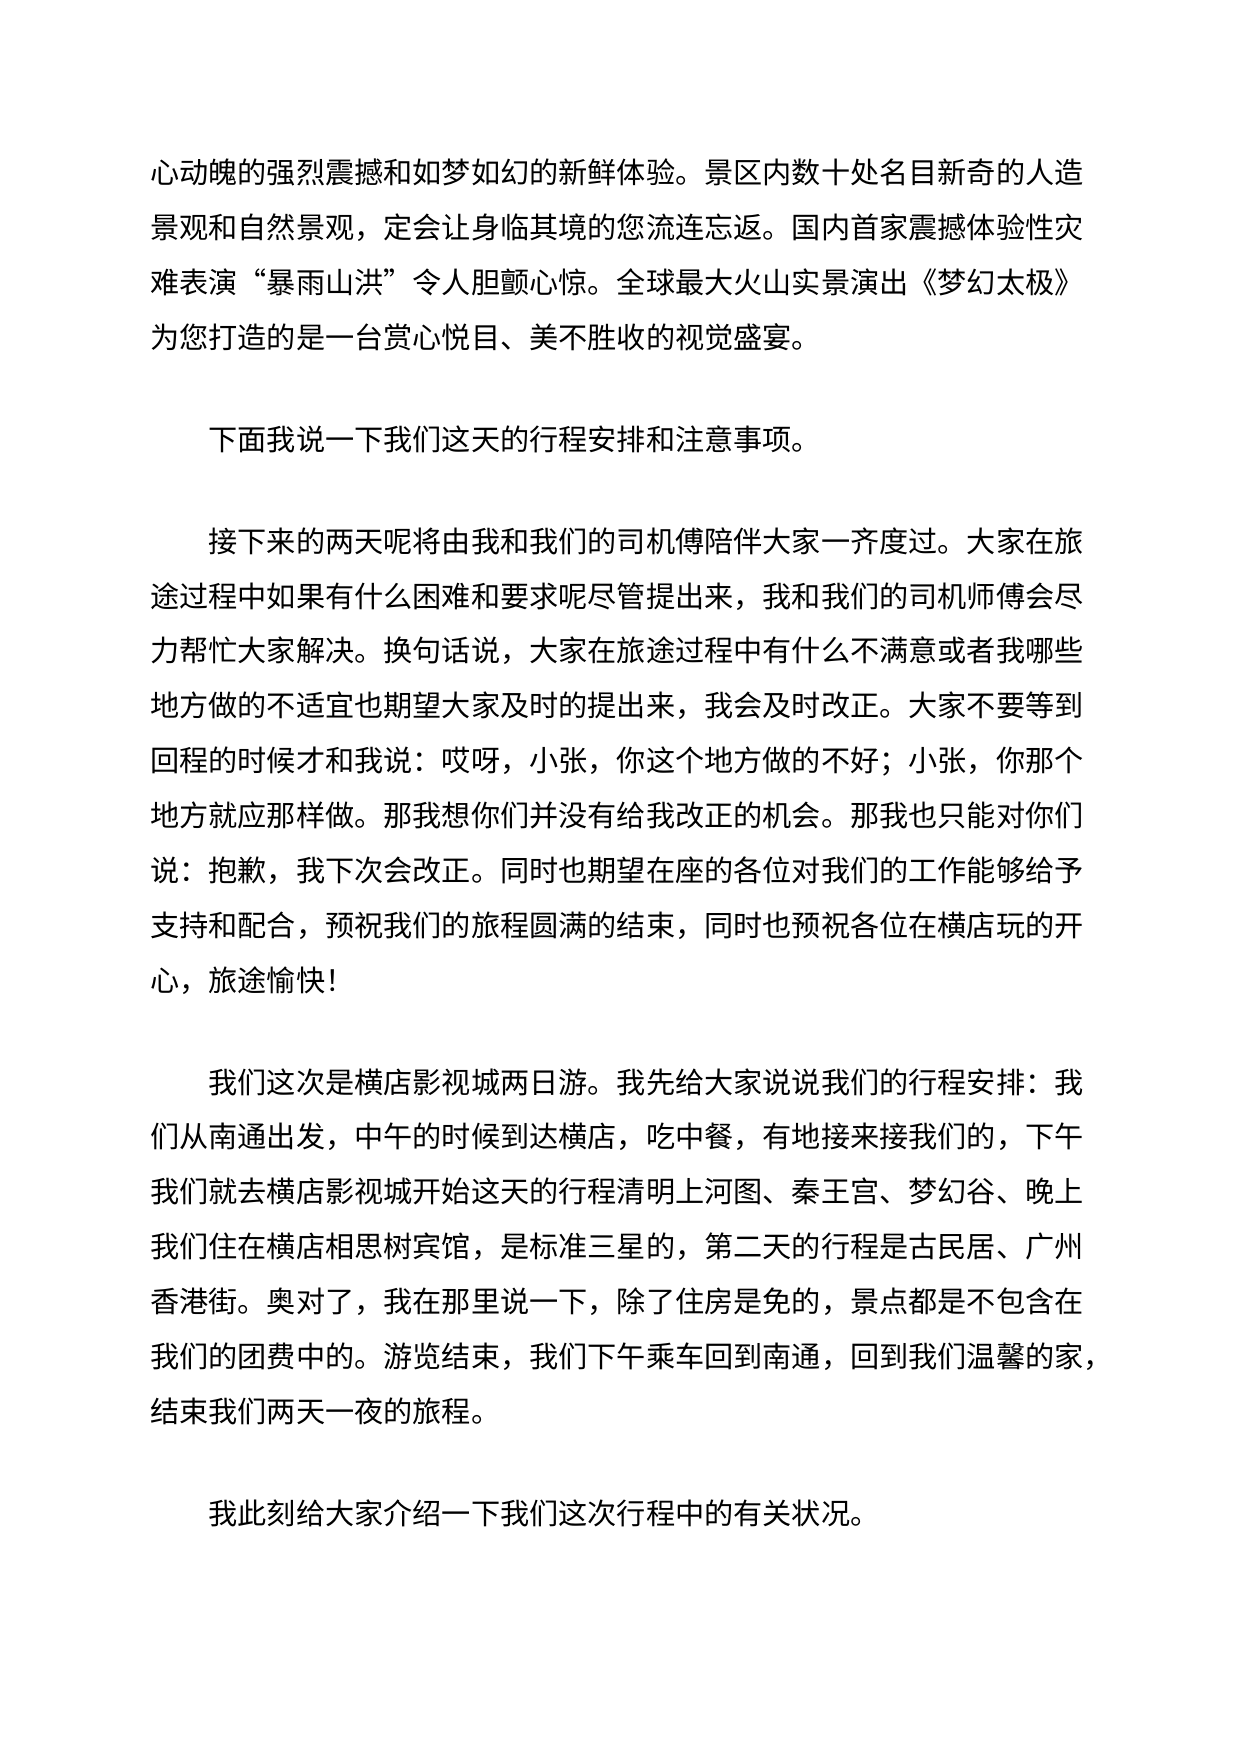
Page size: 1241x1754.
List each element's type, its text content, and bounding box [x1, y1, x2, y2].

text 下面我说一下我们这天的行程安排和注意事项。 [150, 416, 1090, 459]
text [150, 150, 1090, 357]
text 我此刻给大家介绍一下我们这次行程中的有关状况。 [150, 1490, 1090, 1533]
text 接下来的两天呢将由我和我们的司机傅陪伴大家一齐度过。大家在旅途过程中如果有什么困难和要求呢尽管提出来，我和我们的司机师傅会尽力帮忙大家解决。换句话说，大家在旅途过程中有什么不满意或者我哪些地方做的不适宜也期望大家及时的提出来，我会及时改正。大家不要等到回程的时候才和我说：哎呀，小张，你这个地方做的不好；小张，你那个地方就应那样做。那我想你们并没有给我改正的机会。那我也只能对你们说：抱歉，我下次会改正。同时也期望在座的各位对我们的工作能够给予支持和配合，预祝我们的旅程圆满的结束，同时也预祝各位在横店玩的开心，旅途愉快！ [150, 518, 1090, 1000]
text 我们这次是横店影视城两日游。我先给大家说说我们的行程安排：我们从南通出发，中午的时候到达横店，吃中餐，有地接来接我们的，下午我们就去横店影视城开始这天的行程清明上河图、秦王宫、梦幻谷、晚上我们住在横店相思树宾馆，是标准三星的，第二天的行程是古民居、广州香港街。奥对了，我在那里说一下，除了住房是免的，景点都是不包含在我们的团费中的。游览结束，我们下午乘车回到南通，回到我们温馨的家，结束我们两天一夜的旅程。 [150, 1059, 1090, 1431]
